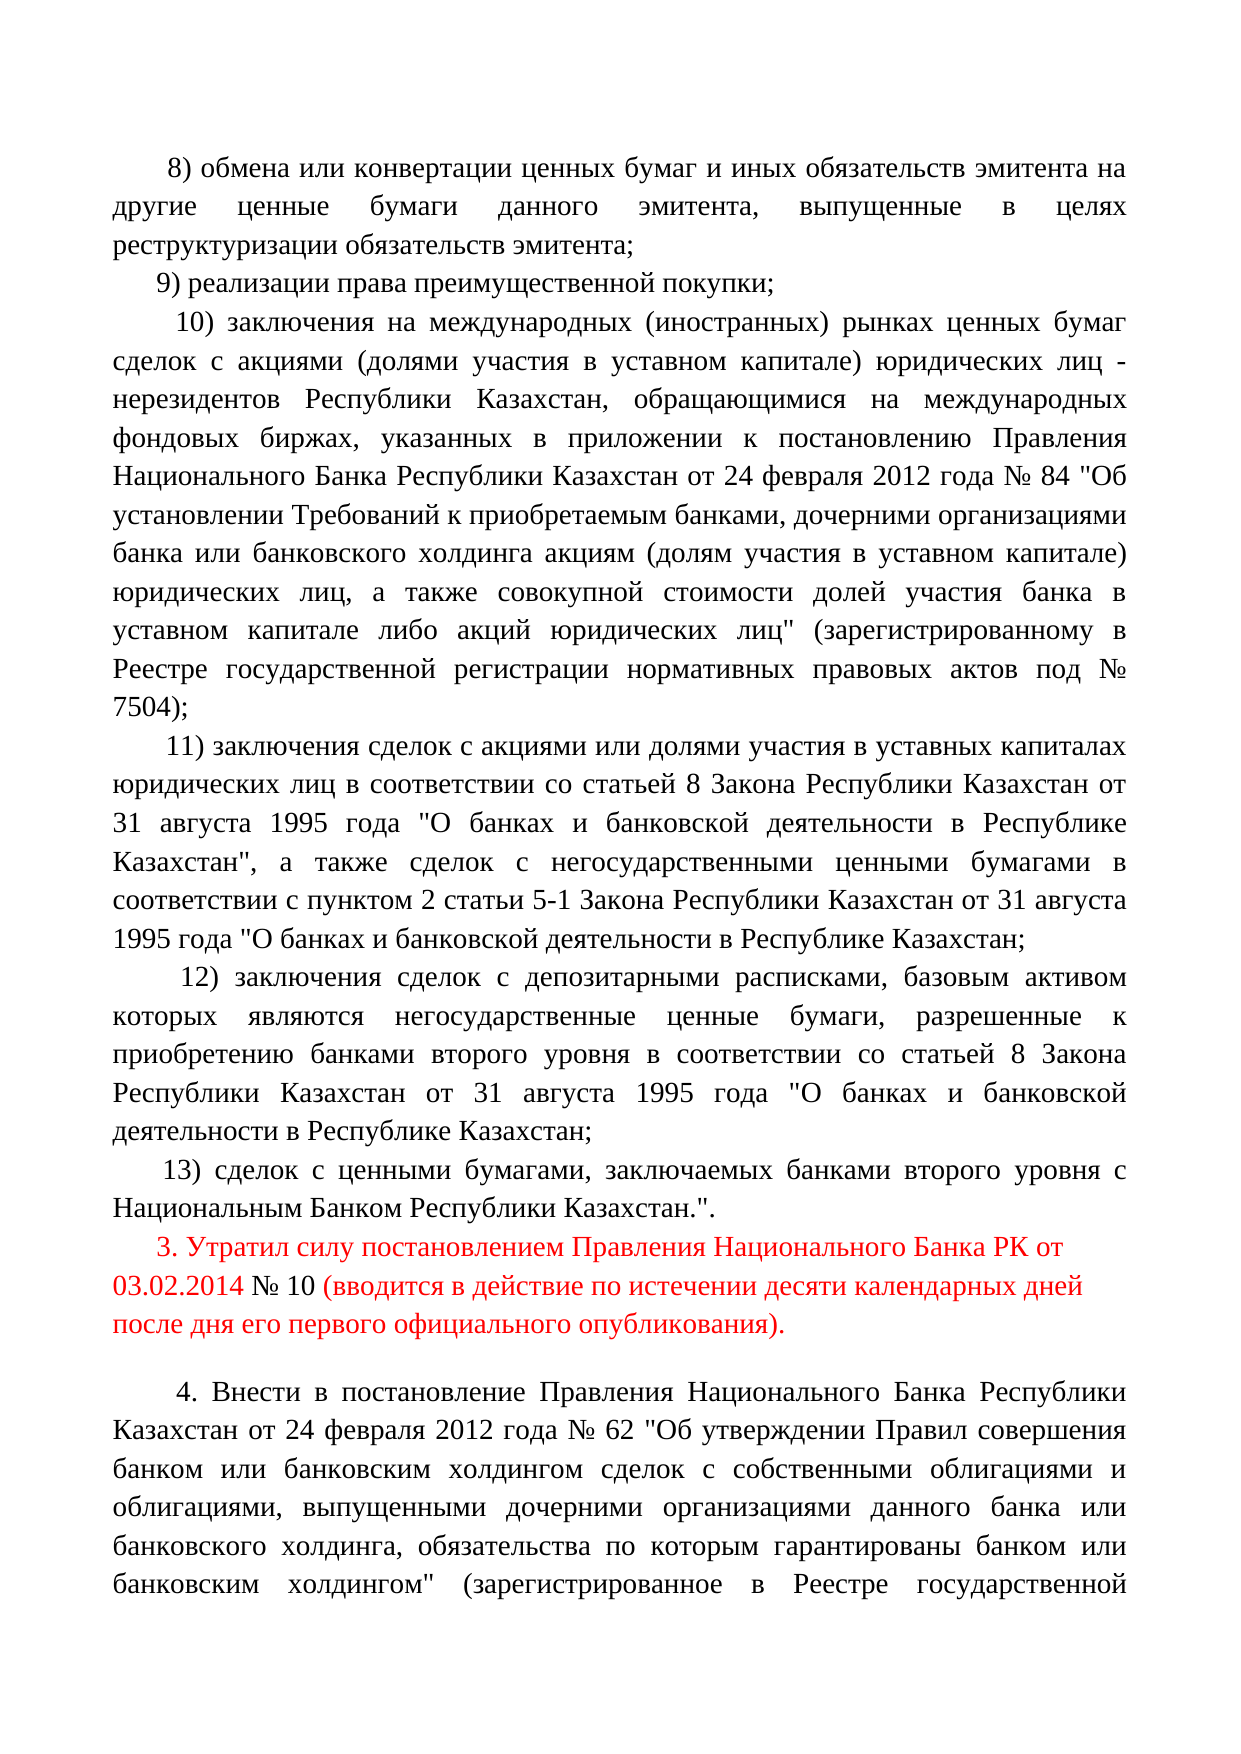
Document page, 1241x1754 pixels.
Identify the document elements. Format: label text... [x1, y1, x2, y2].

text 11) заключения сделок с акциями или долями участия в уставных капиталах юридических лиц в соответствии со статьей 8 Закона Республики Казахстан от 31 августа 1995 года "О банках и банковской деятельности в Республике Казахстан", а также сделок с негосударственными ценными бумагами в соответствии с пунктом 2 статьи 5-1 Закона Республики Казахстан от 31 августа 1995 года "О банках и банковской деятельности в Республике Казахстан; [112, 728, 1128, 954]
text 13) сделок с ценными бумагами, заключаемых банками второго уровня с Национальным Банком Республики Казахстан.". [112, 1152, 1128, 1224]
text 8) обмена или конвертации ценных бумаг и иных обязательств эмитента на другие ценные бумаги данного эмитента, выпущенные в целях реструктуризации обязательств эмитента; [112, 150, 1128, 261]
text 10) заключения на международных (иностранных) рынках ценных бумаг сделок с акциями (долями участия в уставном капитале) юридических лиц - нерезидентов Республики Казахстан, обращающимися на международных фондовых биржах, указанных в приложении к постановлению Правления Национального Банка Республики Казахстан от 24 февраля 2012 года № 84 "Об установлении Требований к приобретаемым банками, дочерними организациями банка или банковского холдинга акциям (долям участия в уставном капитале) юридических лиц, а также совокупной стоимости долей участия банка в уставном капитале либо акций юридических лиц" (зарегистрированному в Реестре государственной регистрации нормативных правовых актов под № 7504); [112, 304, 1128, 723]
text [112, 1374, 1128, 1600]
text 9) реализации права преимущественной покупки; [112, 266, 1128, 299]
text 12) заключения сделок с депозитарными расписками, базовым активом которых являются негосударственные ценные бумаги, разрешенные к приобретению банками второго уровня в соответствии со статьей 8 Закона Республики Казахстан от 31 августа 1995 года "О банках и банковской деятельности в Республике Казахстан; [112, 959, 1128, 1147]
text 3. Утратил силу постановлением Правления Национального Банка РК от 03.02.2014 № 10 (вводится в действие по истечении десяти календарных дней после дня его первого официального опубликования). [112, 1229, 1128, 1370]
